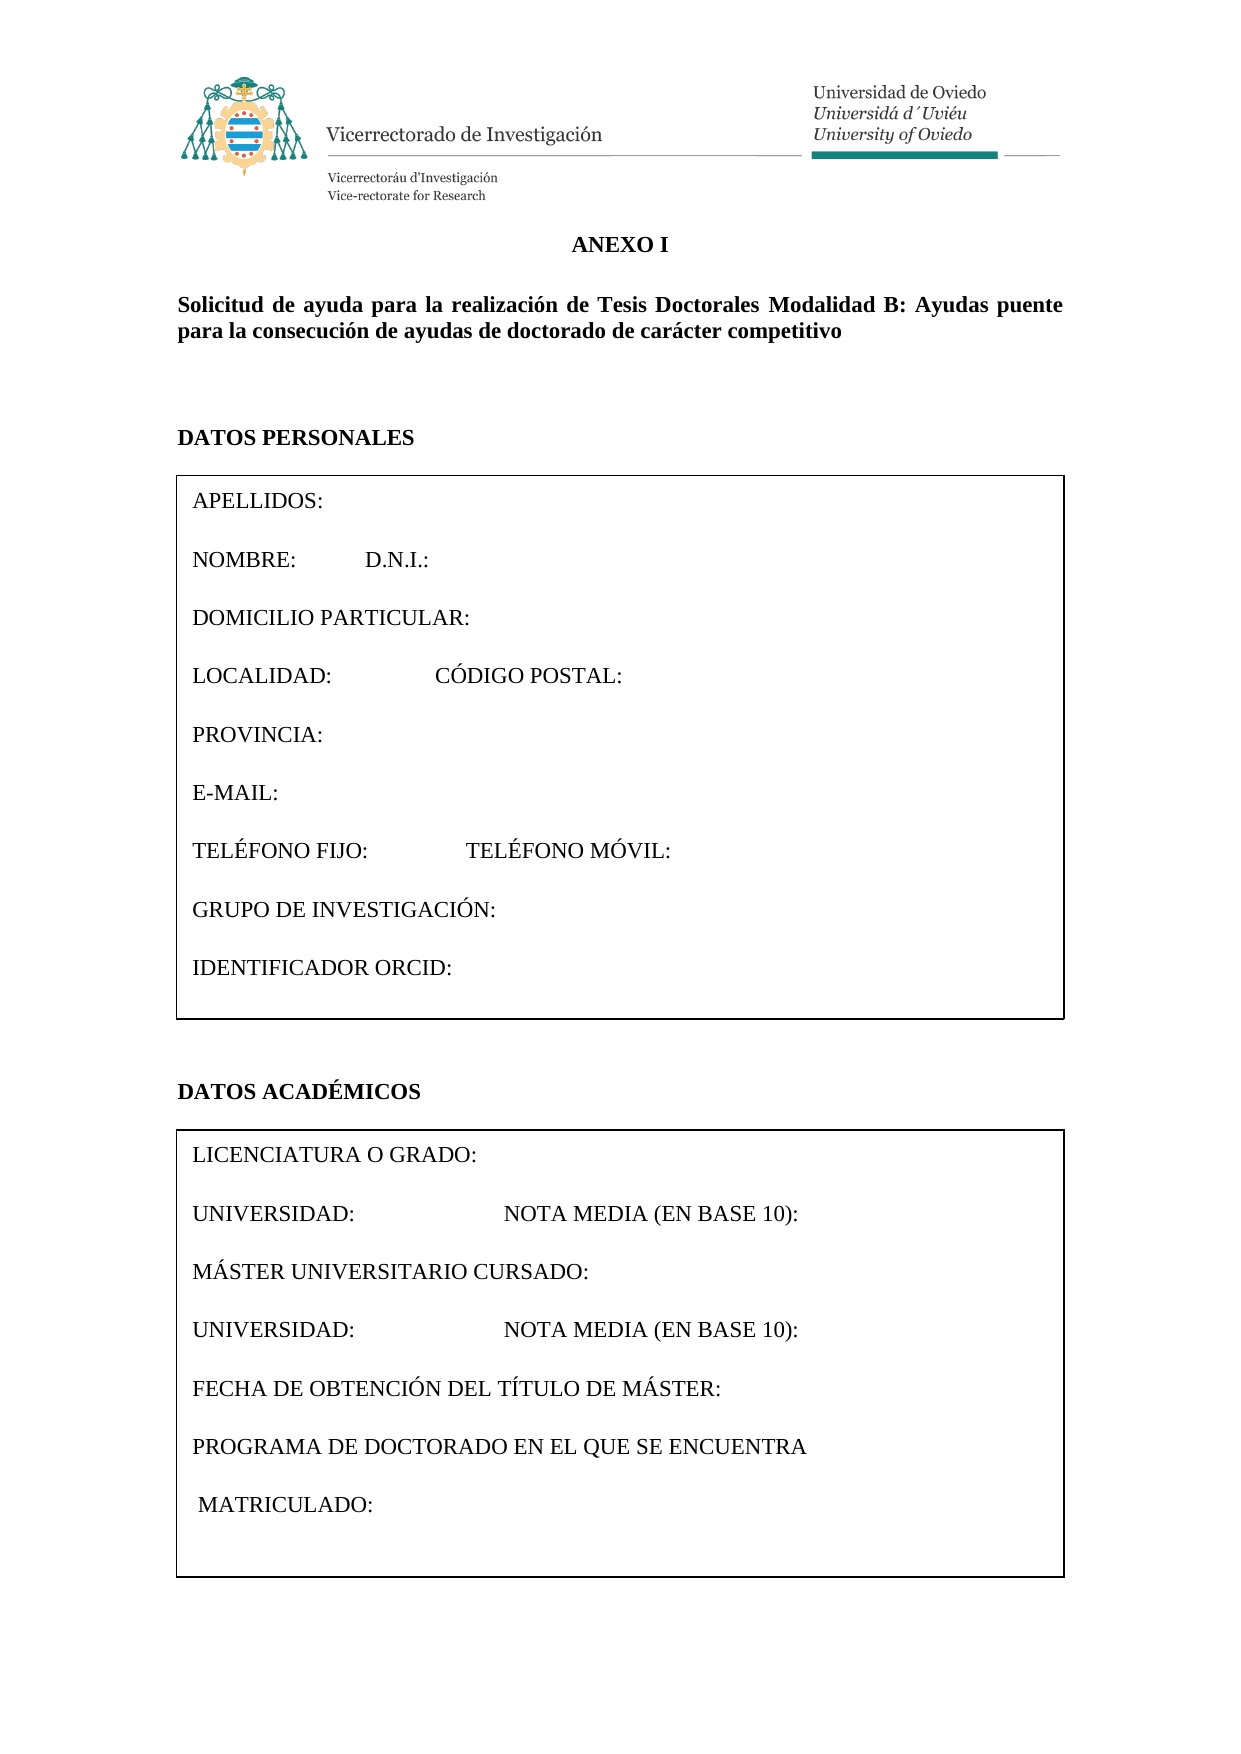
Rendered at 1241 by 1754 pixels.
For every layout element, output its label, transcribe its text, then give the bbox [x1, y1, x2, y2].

text Nombre: D.N.I.: [177, 533, 1063, 572]
text DATOS PERSONALES [177, 424, 1063, 450]
text Apellidos: [177, 476, 1063, 514]
text teléfono fijo: teléfono móvil: [177, 825, 1063, 864]
text máster universitario cursado: [177, 1246, 1063, 1284]
text DATOS ACADÉMICOS [177, 1078, 1063, 1104]
text localidad: código postal: [177, 650, 1063, 689]
text IDENTIFICADOR ORCID: [177, 941, 1063, 980]
text Solicitud de ayuda para la realización de Tesis Doctorales Modalidad B: Ayudas puente para la consecución de ayudas de doctorado de carácter competitivo [177, 291, 1063, 343]
text UNIVERSIDAD: NOTA MEDIA (en base 10): [177, 1304, 1063, 1343]
text UNIVERSIDAD: NOTA MEDIA (en base 10): [177, 1187, 1063, 1226]
text provincia: [177, 708, 1063, 747]
text e-mail: [177, 766, 1063, 805]
text grupo de investigación: [177, 883, 1063, 922]
text domicilio particular: [177, 591, 1063, 630]
picture [177, 73, 1063, 207]
text programa de doctorado en el que se encuentra [177, 1421, 1063, 1459]
text licenciatura o grado: [177, 1131, 1063, 1168]
text matriculado: [177, 1479, 1063, 1518]
subtitle ANEXO I [177, 231, 1063, 258]
text fecha de obtención del título de máster: [177, 1362, 1063, 1401]
